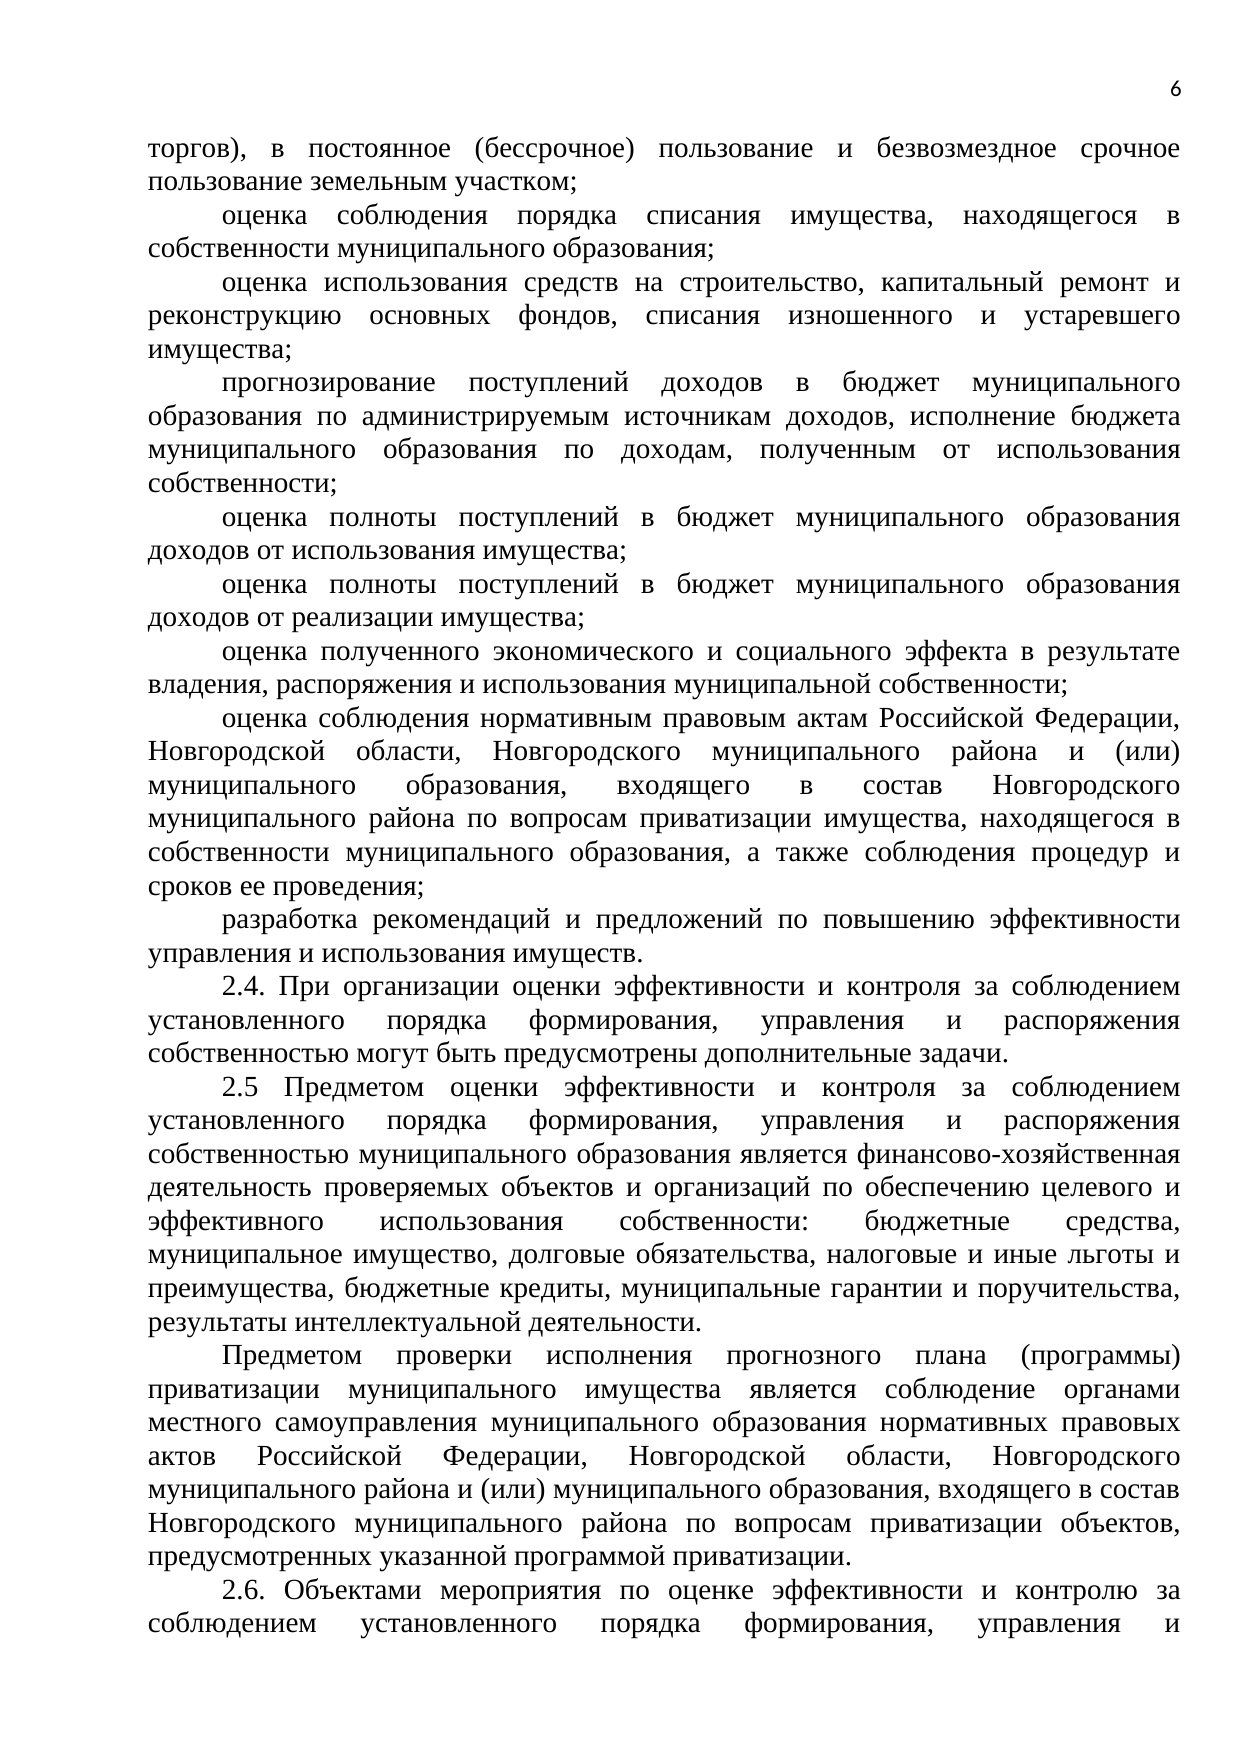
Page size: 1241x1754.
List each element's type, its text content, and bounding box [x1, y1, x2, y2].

text оценка соблюдения нормативным правовым актам Российской Федерации, Новгородской области, Новгородского муниципального района и (или) муниципального образования, входящего в состав Новгородского муниципального района по вопросам приватизации имущества, находящегося в собственности муниципального образования, а также соблюдения процедур и сроков ее проведения; [148, 700, 1181, 901]
text 2.4. При организации оценки эффективности и контроля за соблюдением установленного порядка формирования, управления и распоряжения собственностью могут быть предусмотрены дополнительные задачи. [148, 968, 1181, 1069]
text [148, 1572, 1181, 1639]
text оценка полноты поступлений в бюджет муниципального образования доходов от использования имущества; [148, 499, 1181, 566]
text Предметом проверки исполнения прогнозного плана (программы) приватизации муниципального имущества является соблюдение органами местного самоуправления муниципального образования нормативных правовых актов Российской Федерации, Новгородской области, Новгородского муниципального района и (или) муниципального образования, входящего в состав Новгородского муниципального района по вопросам приватизации объектов, предусмотренных указанной программой приватизации. [148, 1337, 1181, 1572]
text оценка использования средств на строительство, капитальный ремонт и реконструкцию основных фондов, списания изношенного и устаревшего имущества; [148, 264, 1181, 364]
text оценка соблюдения порядка списания имущества, находящегося в собственности муниципального образования; [148, 197, 1181, 264]
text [148, 130, 1181, 197]
text разработка рекомендаций и предложений по повышению эффективности управления и использования имуществ. [148, 901, 1181, 968]
text оценка полученного экономического и социального эффекта в результате владения, распоряжения и использования муниципальной собственности; [148, 633, 1181, 700]
text прогнозирование поступлений доходов в бюджет муниципального образования по администрируемым источникам доходов, исполнение бюджета муниципального образования по доходам, полученным от использования собственности; [148, 364, 1181, 499]
text оценка полноты поступлений в бюджет муниципального образования доходов от реализации имущества; [148, 566, 1181, 633]
text 2.5 Предметом оценки эффективности и контроля за соблюдением установленного порядка формирования, управления и распоряжения собственностью муниципального образования является финансово-хозяйственная деятельность проверяемых объектов и организаций по обеспечению целевого и эффективного использования собственности: бюджетные средства, муниципальное имущество, долговые обязательства, налоговые и иные льготы и преимущества, бюджетные кредиты, муниципальные гарантии и поручительства, результаты интеллектуальной деятельности. [148, 1069, 1181, 1337]
